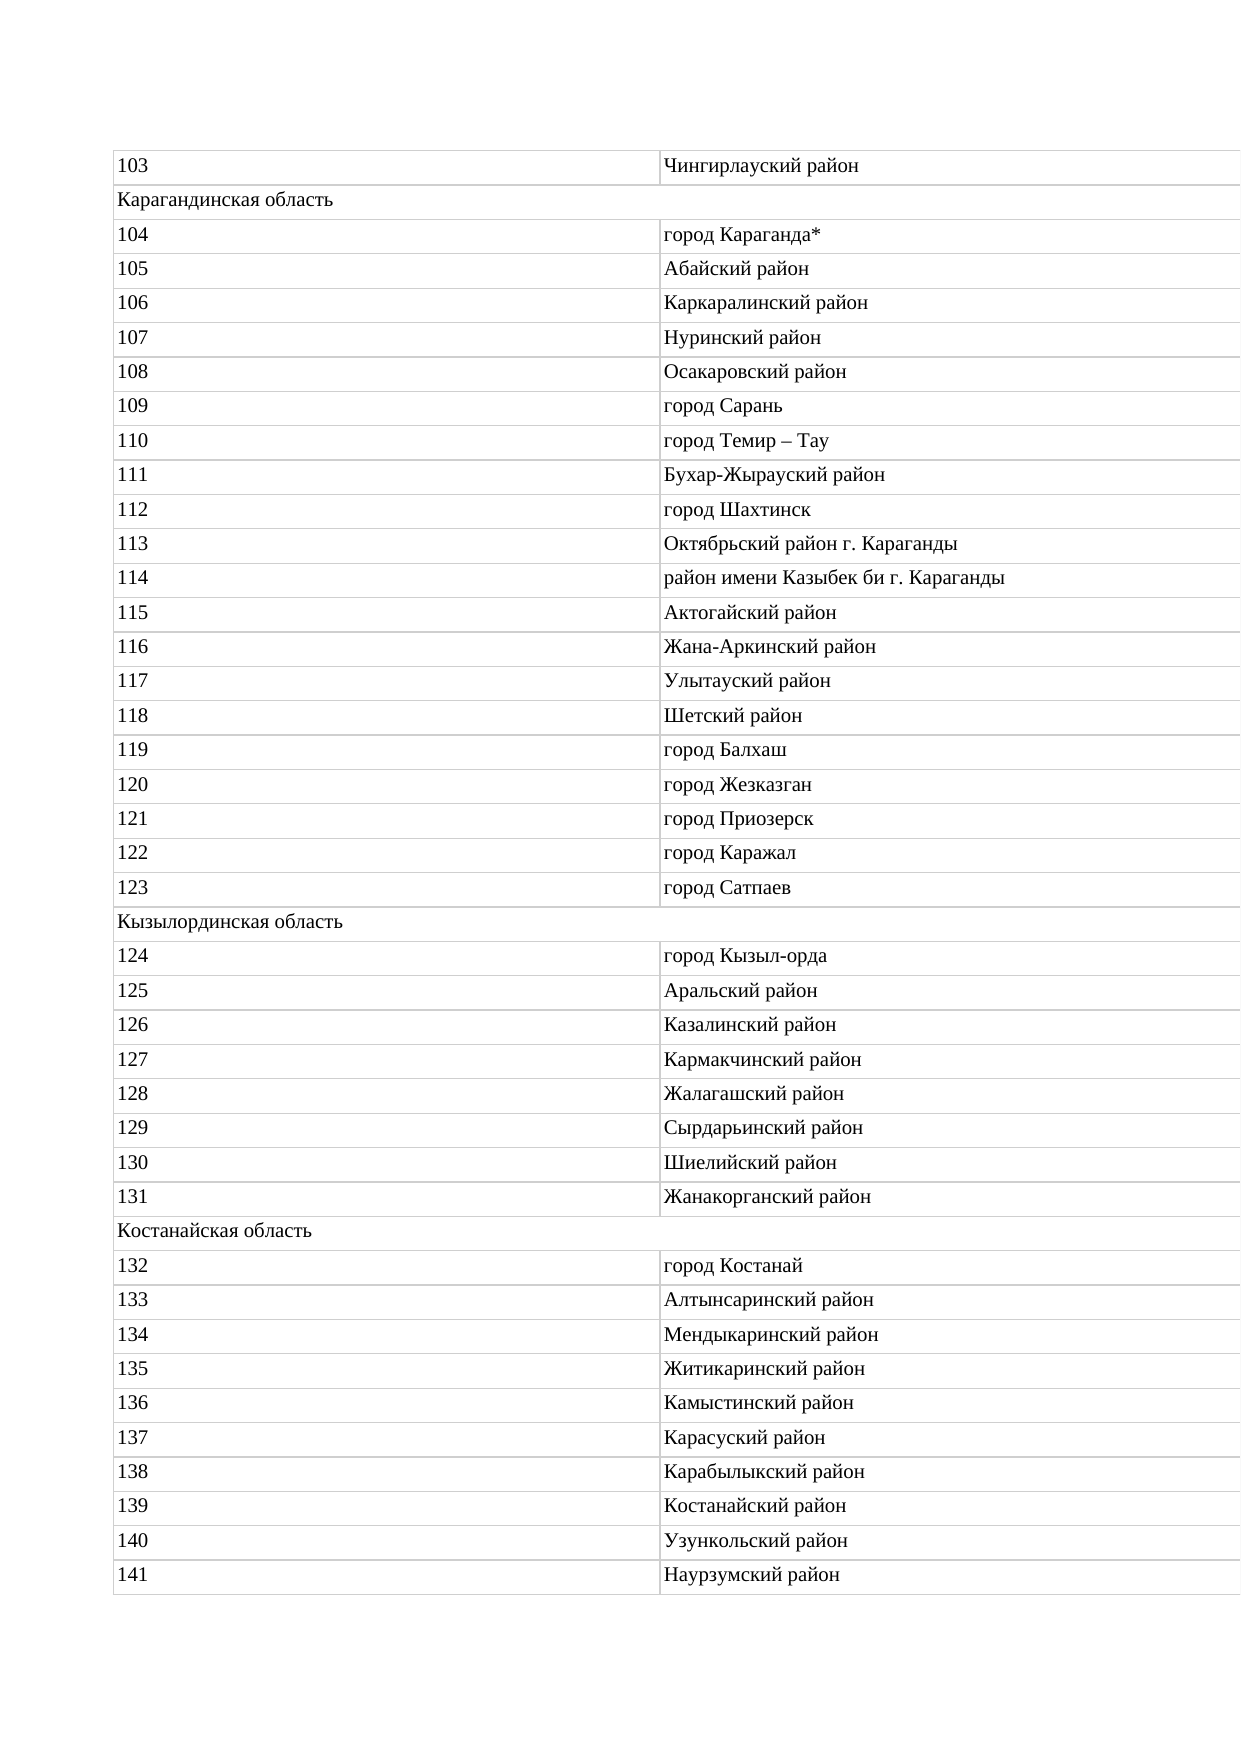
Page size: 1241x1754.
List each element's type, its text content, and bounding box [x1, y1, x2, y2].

table_cell 128 [114, 1079, 659, 1112]
table_cell 126 [114, 1011, 659, 1044]
table_cell 104 [114, 220, 659, 253]
table_cell 103 [114, 151, 659, 184]
table_cell 105 [114, 254, 659, 287]
table_cell 136 [114, 1389, 659, 1422]
table_cell 124 [114, 942, 659, 975]
table_cell город Каражал [661, 839, 1240, 872]
table_cell Осакаровский район [661, 358, 1240, 391]
table_cell Костанайский район [661, 1492, 1240, 1525]
table_cell Жанакорганский район [661, 1183, 1240, 1216]
table_cell 120 [114, 770, 659, 803]
table_cell Аральский район [661, 976, 1240, 1009]
table_cell город Приозерск [661, 804, 1240, 837]
table_cell 109 [114, 392, 659, 425]
table_cell 114 [114, 564, 659, 597]
table_cell город Шахтинск [661, 495, 1240, 528]
table_cell 121 [114, 804, 659, 837]
table_cell Шиелийский район [661, 1148, 1240, 1181]
table_cell 130 [114, 1148, 659, 1181]
table_cell 123 [114, 873, 659, 906]
table_cell 138 [114, 1458, 659, 1491]
table_cell 115 [114, 598, 659, 631]
table_cell 141 [114, 1561, 659, 1594]
table_cell 129 [114, 1114, 659, 1147]
table_cell город Кызыл-орда [661, 942, 1240, 975]
table_cell 107 [114, 323, 659, 356]
table_cell 110 [114, 426, 659, 459]
table_cell Мендыкаринский район [661, 1320, 1240, 1353]
table_cell 133 [114, 1286, 659, 1319]
table_cell Алтынсаринский район [661, 1286, 1240, 1319]
table_cell 119 [114, 736, 659, 769]
table_cell Костанайская область [114, 1217, 1240, 1250]
table_cell 137 [114, 1423, 659, 1456]
table_cell 122 [114, 839, 659, 872]
table_cell Карабылыкский район [661, 1458, 1240, 1491]
table_cell Шетский район [661, 701, 1240, 734]
table_cell Каркаралинский район [661, 289, 1240, 322]
table_cell город Караганда* [661, 220, 1240, 253]
table_cell Жалагашский район [661, 1079, 1240, 1112]
table_cell 111 [114, 461, 659, 494]
table_cell Карагандинская область [114, 186, 1240, 219]
table_cell 113 [114, 529, 659, 562]
table_cell Кармакчинский район [661, 1045, 1240, 1078]
table_cell 139 [114, 1492, 659, 1525]
table_cell 131 [114, 1183, 659, 1216]
table_cell Жана-Аркинский район [661, 633, 1240, 666]
table_cell 118 [114, 701, 659, 734]
table_cell Абайский район [661, 254, 1240, 287]
table_cell Октябрьский район г. Караганды [661, 529, 1240, 562]
table_cell 127 [114, 1045, 659, 1078]
table_cell 132 [114, 1251, 659, 1284]
table_cell Актогайский район [661, 598, 1240, 631]
table_cell Камыстинский район [661, 1389, 1240, 1422]
table_cell Наурзумский район [661, 1561, 1240, 1594]
table_cell город Сарань [661, 392, 1240, 425]
table_cell 112 [114, 495, 659, 528]
table_cell Чингирлауский район [661, 151, 1240, 184]
table_cell район имени Казыбек би г. Караганды [661, 564, 1240, 597]
table_cell город Балхаш [661, 736, 1240, 769]
table_cell 140 [114, 1526, 659, 1559]
table_cell Карасуский район [661, 1423, 1240, 1456]
table_cell город Костанай [661, 1251, 1240, 1284]
table_cell 108 [114, 358, 659, 391]
table_cell Бухар-Жырауский район [661, 461, 1240, 494]
table_cell Казалинский район [661, 1011, 1240, 1044]
table_cell Узункольский район [661, 1526, 1240, 1559]
table_cell 134 [114, 1320, 659, 1353]
table_cell 106 [114, 289, 659, 322]
table_cell Сырдарьинский район [661, 1114, 1240, 1147]
table_cell город Жезказган [661, 770, 1240, 803]
table_cell 116 [114, 633, 659, 666]
table_cell город Сатпаев [661, 873, 1240, 906]
table_cell 135 [114, 1354, 659, 1387]
table_cell Кызылординская область [114, 908, 1240, 941]
table_cell город Темир – Тау [661, 426, 1240, 459]
table_cell Нуринский район [661, 323, 1240, 356]
table_cell 125 [114, 976, 659, 1009]
table_cell Улытауский район [661, 667, 1240, 700]
table_cell 117 [114, 667, 659, 700]
table_cell Житикаринский район [661, 1354, 1240, 1387]
